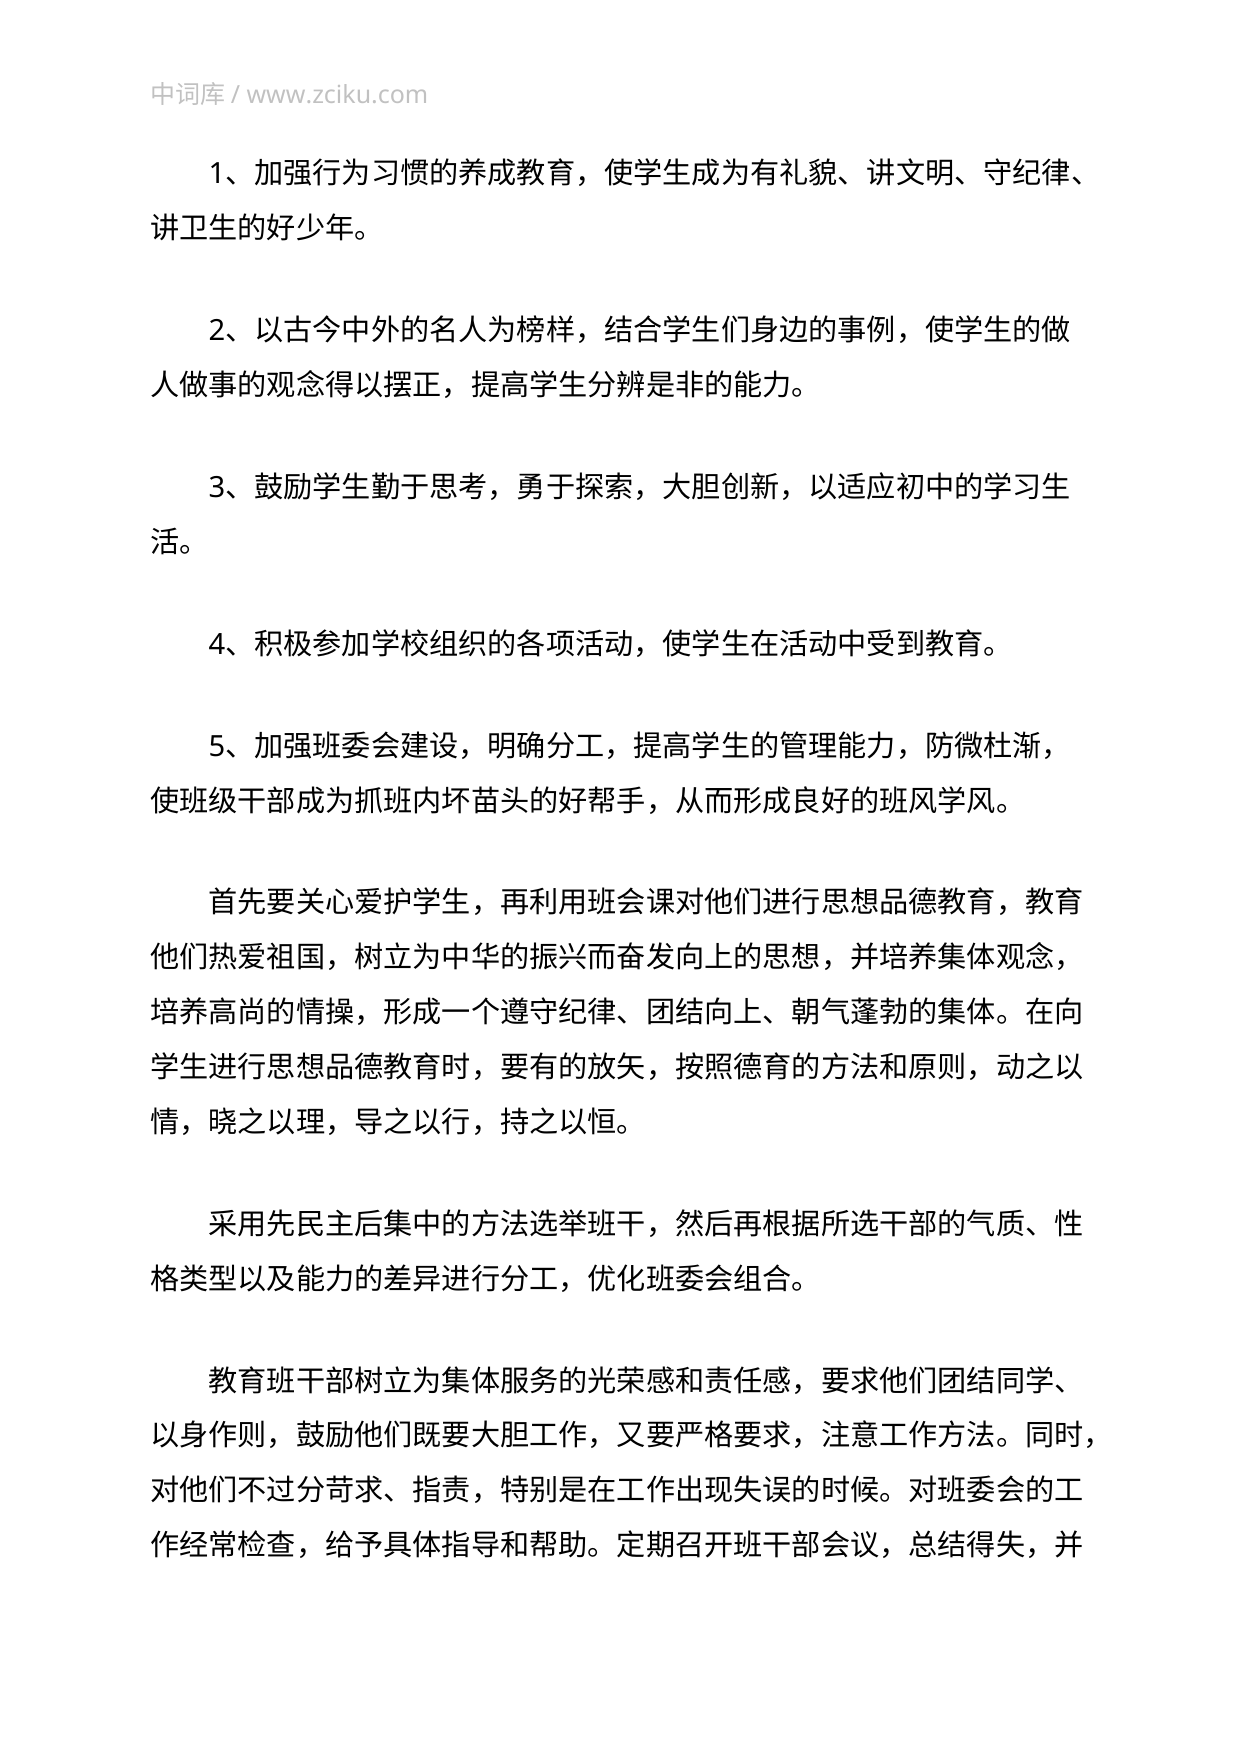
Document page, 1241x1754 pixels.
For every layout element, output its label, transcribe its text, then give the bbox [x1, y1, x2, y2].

text 首先要关心爱护学生，再利用班会课对他们进行思想品德教育，教育他们热爱祖国，树立为中华的振兴而奋发向上的思想，并培养集体观念，培养高尚的情操，形成一个遵守纪律、团结向上、朝气蓬勃的集体。在向学生进行思想品德教育时，要有的放矢，按照德育的方法和原则，动之以情，晓之以理，导之以行，持之以恒。 [150, 879, 1090, 1141]
text 4、积极参加学校组织的各项活动，使学生在活动中受到教育。 [150, 620, 1090, 663]
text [150, 1357, 1090, 1564]
text 2、以古今中外的名人为榜样，结合学生们身边的事例，使学生的做人做事的观念得以摆正，提高学生分辨是非的能力。 [150, 307, 1090, 404]
text 3、鼓励学生勤于思考，勇于探索，大胆创新，以适应初中的学习生活。 [150, 463, 1090, 561]
text 采用先民主后集中的方法选举班干，然后再根据所选干部的气质、性格类型以及能力的差异进行分工，优化班委会组合。 [150, 1200, 1090, 1298]
text 5、加强班委会建设，明确分工，提高学生的管理能力，防微杜渐，使班级干部成为抓班内坏苗头的好帮手，从而形成良好的班风学风。 [150, 722, 1090, 819]
text 1、加强行为习惯的养成教育，使学生成为有礼貌、讲文明、守纪律、讲卫生的好少年。 [150, 150, 1090, 247]
